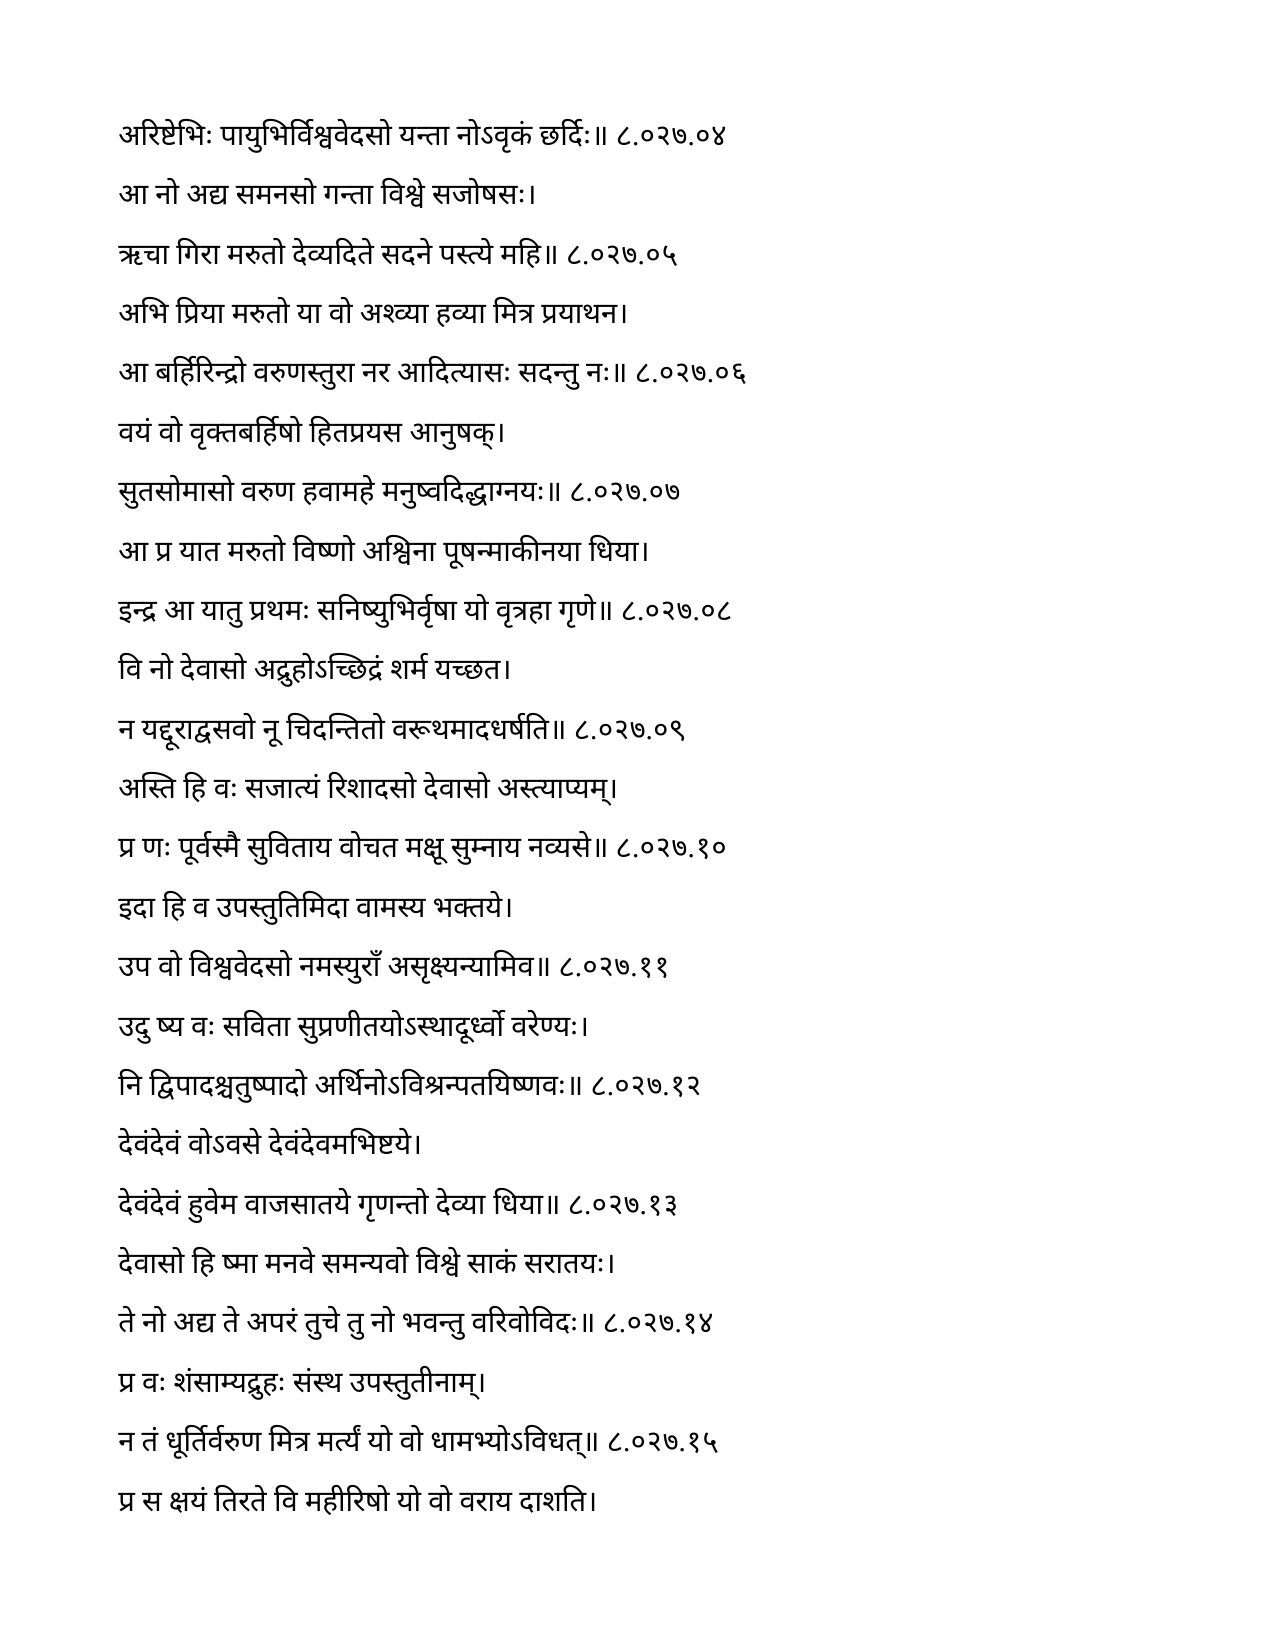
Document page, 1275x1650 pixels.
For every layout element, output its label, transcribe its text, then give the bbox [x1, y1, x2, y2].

text वयं वो वृक्तबर्हिषो हितप्रयस आनुषक्। [118, 415, 1157, 448]
text नि द्विपादश्चतुष्पादो अर्थिनोऽविश्रन्पतयिष्णवः॥ ८.०२७.१२ [118, 1068, 1157, 1102]
text आ नो अद्य समनसो गन्ता विश्वे सजोषसः। [118, 177, 1157, 211]
text ते नो अद्य ते अपरं तुचे तु नो भवन्तु वरिवोविदः॥ ८.०२७.१४ [318, 1306, 1157, 1339]
text ऋचा गिरा मरुतो देव्यदिते सदने पस्त्ये महि॥ ८.०२७.०५ [118, 237, 1157, 270]
text प्र वः शंसाम्यद्रुहः संस्थ उपस्तुतीनाम्। [118, 1365, 1157, 1398]
text अस्ति हि वः सजात्यं रिशादसो देवासो अस्त्याप्यम्। [118, 771, 1157, 805]
text प्र णः पूर्वस्मै सुविताय वोचत मक्षू सुम्नाय नव्यसे॥ ८.०२७.१० [264, 831, 1157, 864]
text इदा हि व उपस्तुतिमिदा वामस्य भक्तये। [118, 890, 1157, 923]
text न तं धूर्तिर्वरुण मित्र मर्त्यं यो वो धामभ्योऽविधत्॥ ८.०२७.१५ [118, 1424, 1157, 1458]
text इन्द्र आ यातु प्रथमः सनिष्युभिर्वृषा यो वृत्रहा गृणे॥ ८.०२७.०८ [118, 593, 1157, 627]
text देवासो हि ष्मा मनवे समन्यवो विश्वे साकं सरातयः। [118, 1246, 1157, 1280]
text न यद्दूराद्वसवो नू चिदन्तितो वरूथमादधर्षति॥ ८.०२७.०९ [118, 712, 1157, 745]
text आ प्र यात मरुतो विष्णो अश्विना पूषन्माकीनया धिया। [118, 534, 1157, 567]
text देवंदेवं हुवेम वाजसातये गृणन्तो देव्या धिया॥ ८.०२७.१३ [118, 1187, 1157, 1220]
text प्र स क्षयं तिरते वि महीरिषो यो वो वराय दाशति। [118, 1484, 1157, 1517]
text उप वो विश्ववेदसो नमस्युराँ असृक्ष्यन्यामिव॥ ८.०२७.११ [118, 949, 1157, 983]
text देवंदेवं वोऽवसे देवंदेवमभिष्टये। [118, 1127, 1157, 1161]
text उदु ष्य वः सविता सुप्रणीतयोऽस्थादूर्ध्वो वरेण्यः। [118, 1009, 1157, 1042]
text सुतसोमासो वरुण हवामहे मनुष्वदिद्धाग्नयः॥ ८.०२७.०७ [118, 474, 1157, 508]
text अरिष्टेभिः पायुभिर्विश्ववेदसो यन्ता नोऽवृकं छर्दिः॥ ८.०२७.०४ [118, 118, 1157, 152]
text वि नो देवासो अद्रुहोऽच्छिद्रं शर्म यच्छत। [118, 652, 1157, 686]
text ते नो अद्य ते अपरं तुचे तु नो भवन्तु वरिवोविदः॥ ८.०२७.१४ [118, 1306, 334, 1339]
text अभि प्रिया मरुतो या वो अश्व्या हव्या मित्र प्रयाथन। [118, 296, 1157, 330]
text आ बर्हिरिन्द्रो वरुणस्तुरा नर आदित्यासः सदन्तु नः॥ ८.०२७.०६ [118, 356, 1157, 389]
